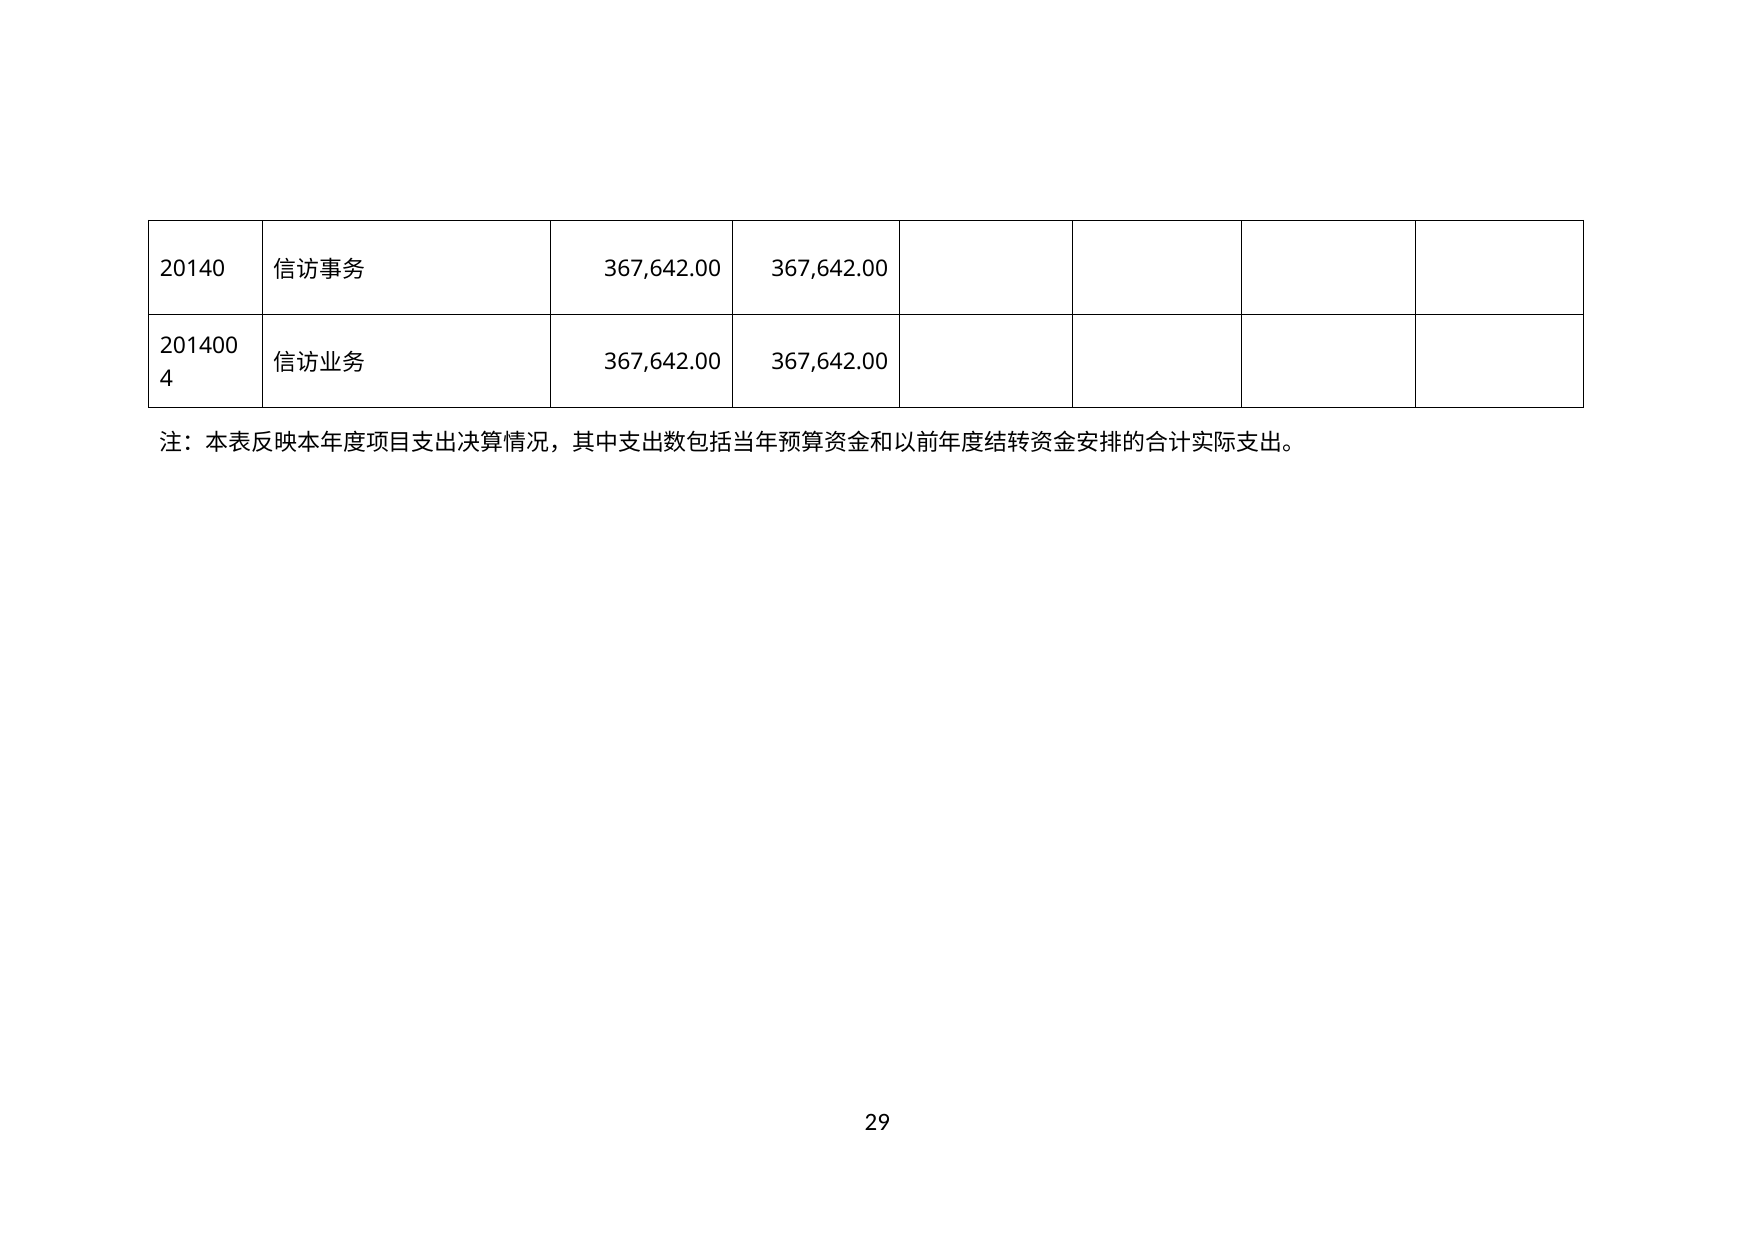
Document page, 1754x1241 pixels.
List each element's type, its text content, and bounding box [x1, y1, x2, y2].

table_cell 信访事务 [263, 221, 550, 313]
table_cell 2014004 [149, 315, 262, 407]
table_cell 367,642.00 [733, 221, 899, 313]
table_cell [900, 221, 1072, 313]
table_cell 367,642.00 [733, 315, 899, 407]
table_cell [1416, 315, 1583, 407]
table_cell 367,642.00 [551, 315, 732, 407]
table_cell 20140 [149, 221, 262, 313]
table_cell [900, 315, 1072, 407]
table_cell [1242, 221, 1415, 313]
table_cell [1242, 315, 1415, 407]
table_cell [1073, 221, 1241, 313]
table_cell [1073, 315, 1241, 407]
table_cell [1416, 221, 1583, 313]
table_cell 信访业务 [263, 315, 550, 407]
table_cell 注：本表反映本年度项目支出决算情况，其中支出数包括当年预算资金和以前年度结转资金安排的合计实际支出。 [148, 408, 1583, 473]
table_cell 367,642.00 [551, 221, 732, 313]
